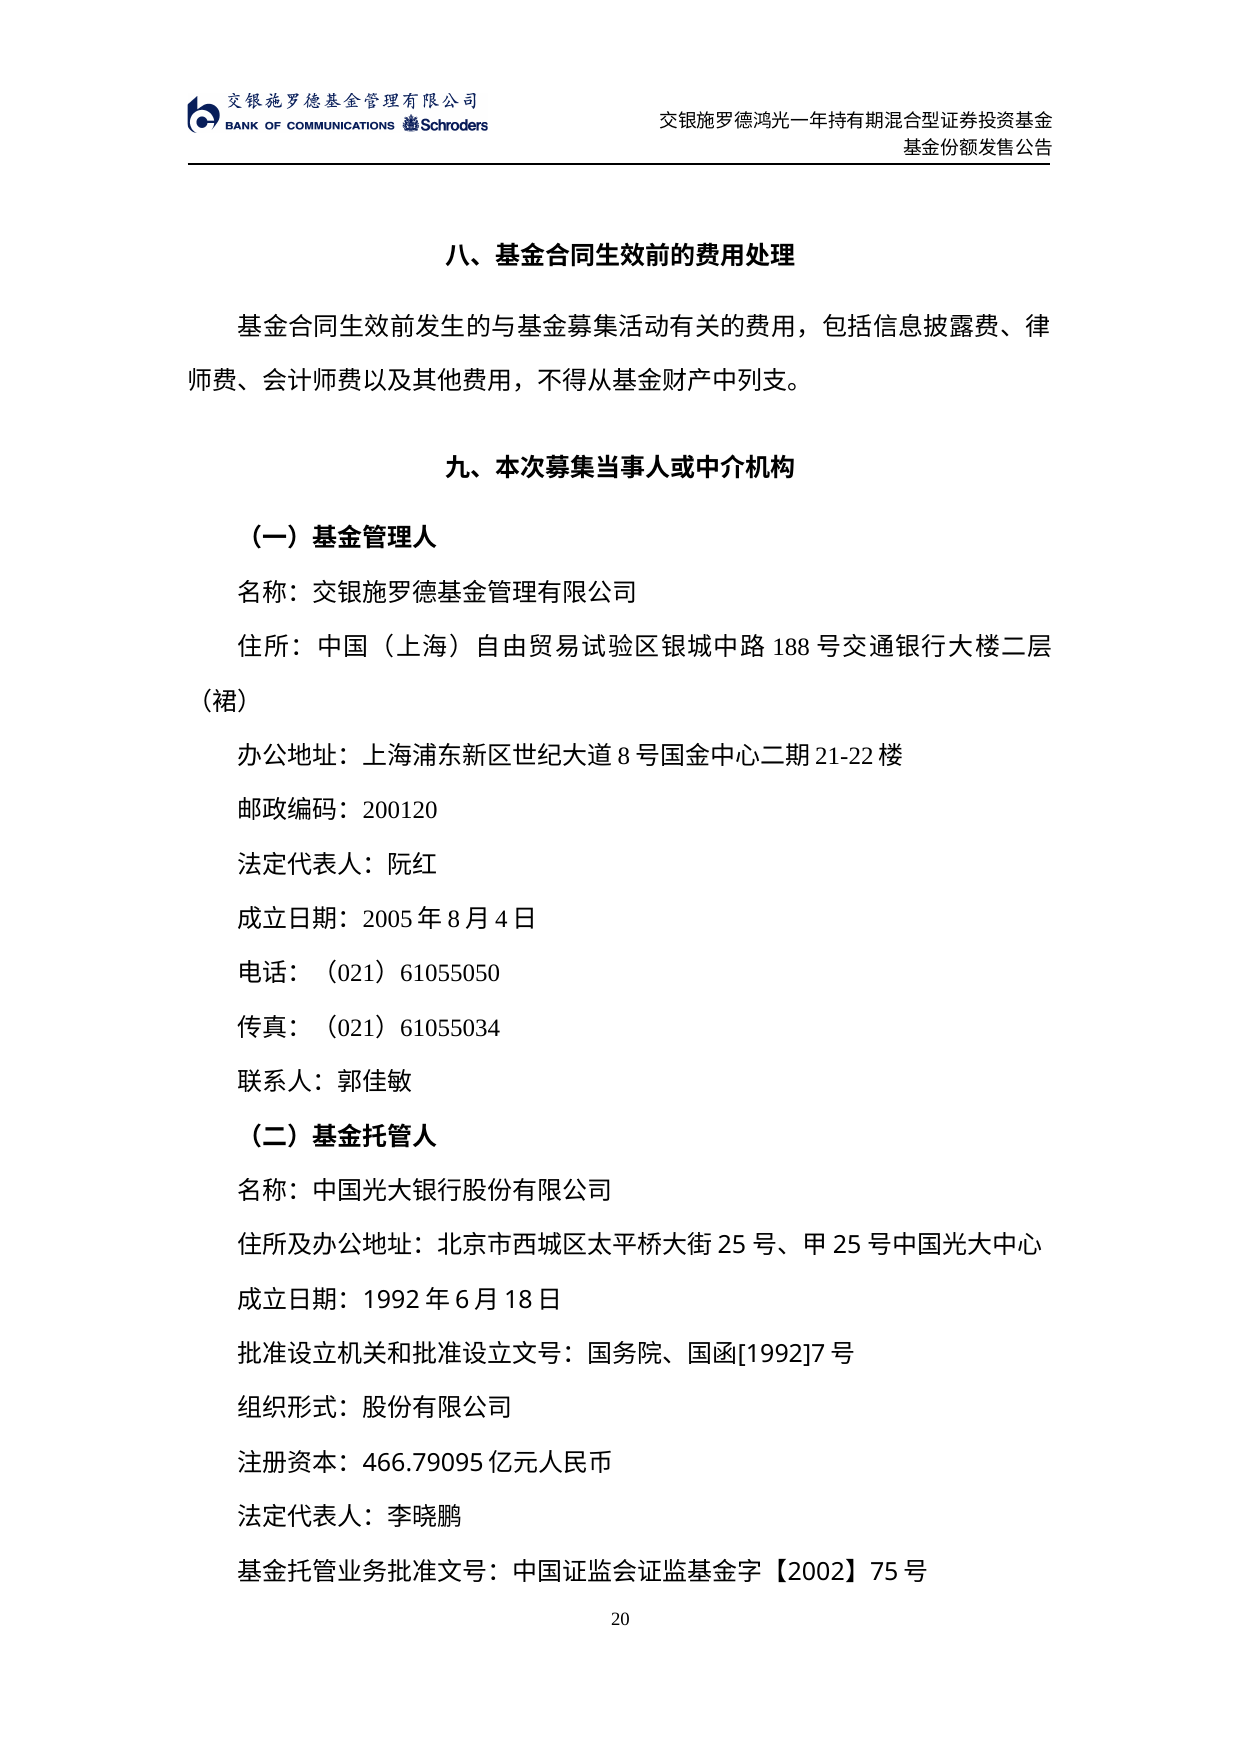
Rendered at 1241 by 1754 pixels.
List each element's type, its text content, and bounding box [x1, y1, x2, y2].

text （二）基金托管人 [187, 1116, 1053, 1152]
text 电话：（021）61055050 [187, 953, 1053, 989]
text 名称：交银施罗德基金管理有限公司 [187, 572, 1053, 608]
text 办公地址：上海浦东新区世纪大道8号国金中心二期21-22楼 [187, 735, 1053, 772]
text 法定代表人：阮红 [187, 844, 1053, 880]
text 住所及办公地址：北京市西城区太平桥大街25 号、甲25 号中国光大中心 [187, 1225, 1053, 1261]
text 联系人：郭佳敏 [187, 1062, 1053, 1098]
text 住所：中国（上海）自由贸易试验区银城中路188号交通银行大楼二层（裙） [187, 627, 1053, 717]
text 法定代表人：李晓鹏 [187, 1497, 1053, 1533]
text 基金合同生效前发生的与基金募集活动有关的费用，包括信息披露费、律师费、会计师费以及其他费用，不得从基金财产中列支。 [187, 306, 1053, 397]
text 邮政编码：200120 [187, 790, 1053, 826]
text 传真：（021）61055034 [187, 1007, 1053, 1043]
picture [187, 93, 488, 133]
text 基金托管业务批准文号：中国证监会证监基金字【2002】75号 [187, 1551, 1053, 1587]
text 名称：中国光大银行股份有限公司 [187, 1170, 1053, 1207]
text 组织形式：股份有限公司 [187, 1388, 1053, 1424]
text 批准设立机关和批准设立文号：国务院、国函[1992]7号 [187, 1333, 1053, 1370]
text 成立日期：1992年6月18日 [187, 1279, 1053, 1315]
text 注册资本：466.79095亿元人民币 [187, 1442, 1053, 1478]
text 八、基金合同生效前的费用处理 [187, 235, 1053, 272]
text 成立日期： [187, 898, 1053, 935]
text 九、本次募集当事人或中介机构 [187, 447, 1053, 483]
text （一）基金管理人 [187, 518, 1053, 554]
